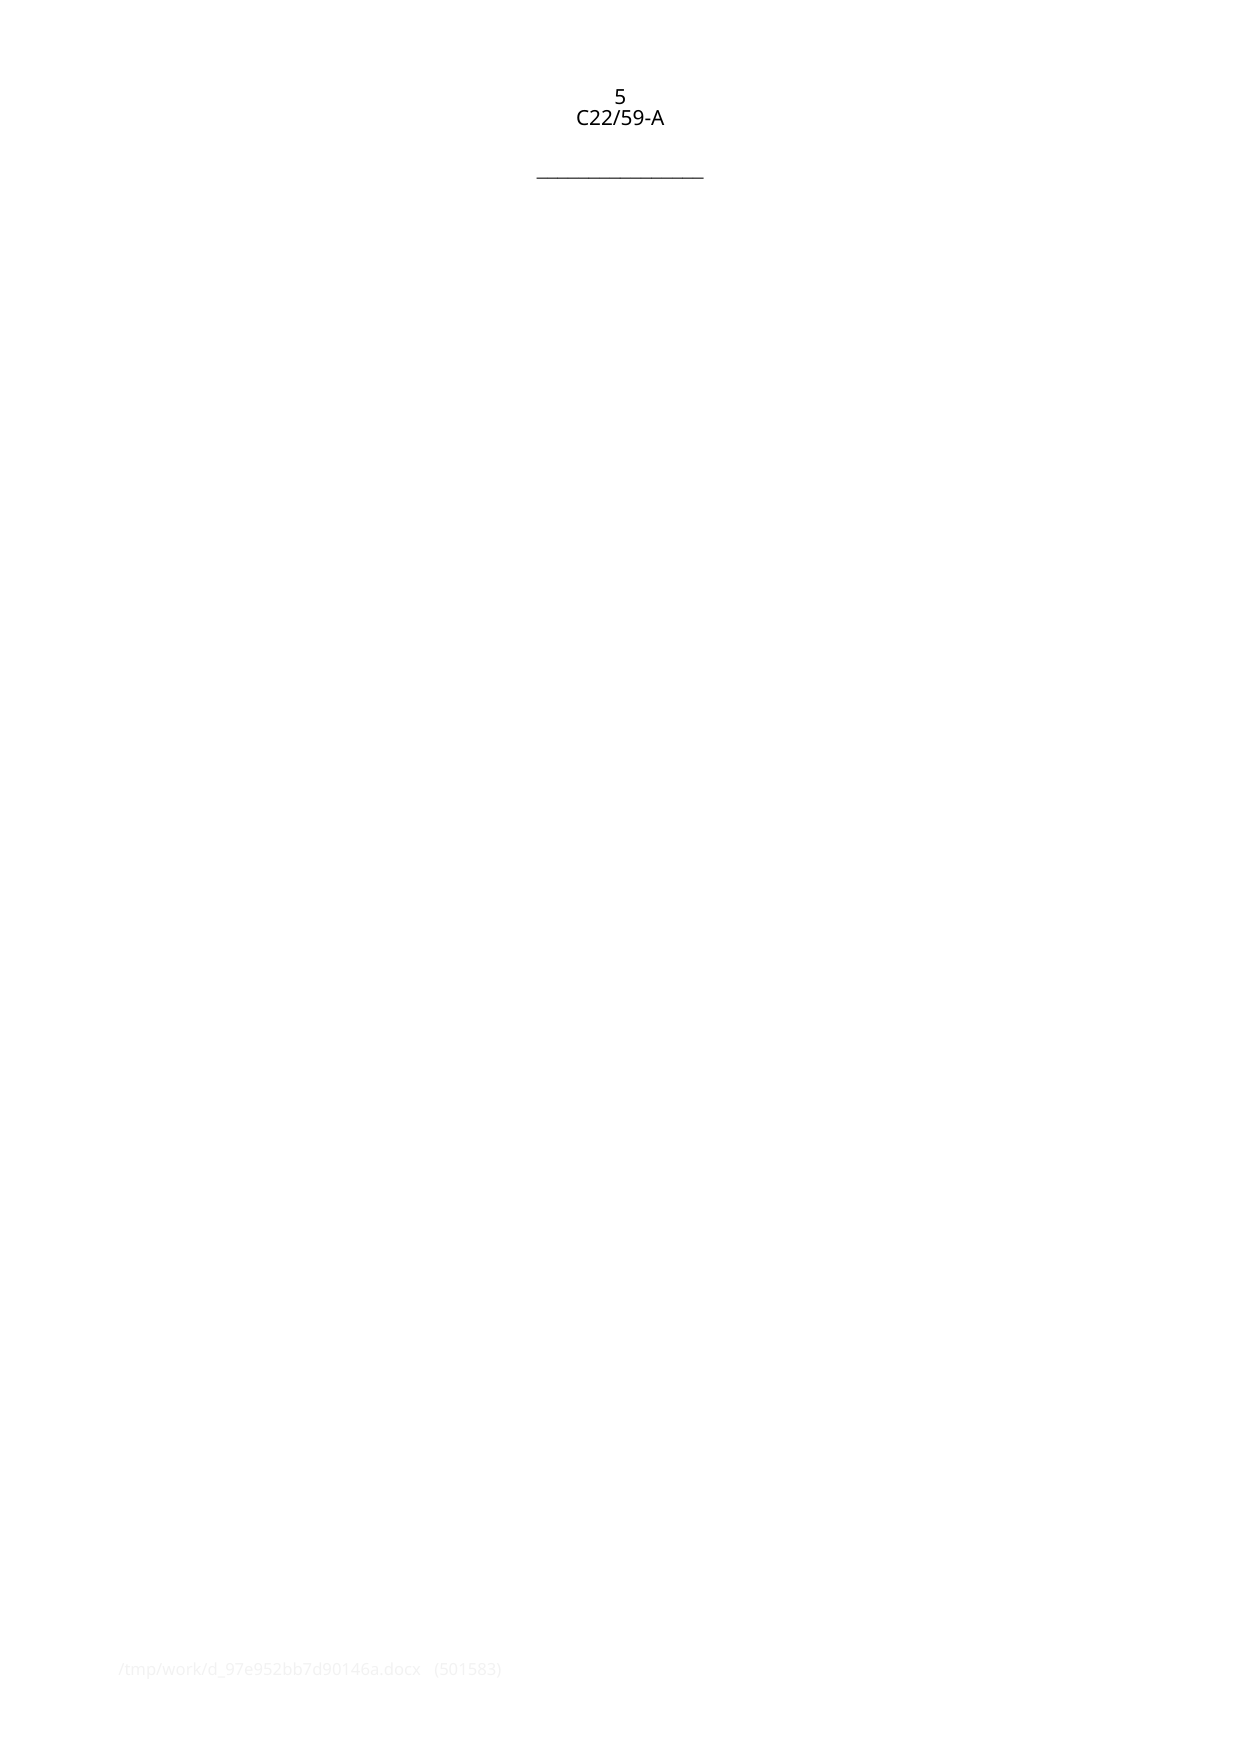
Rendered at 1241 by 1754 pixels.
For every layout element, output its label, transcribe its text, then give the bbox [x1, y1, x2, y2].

text ________________ [118, 157, 1122, 181]
